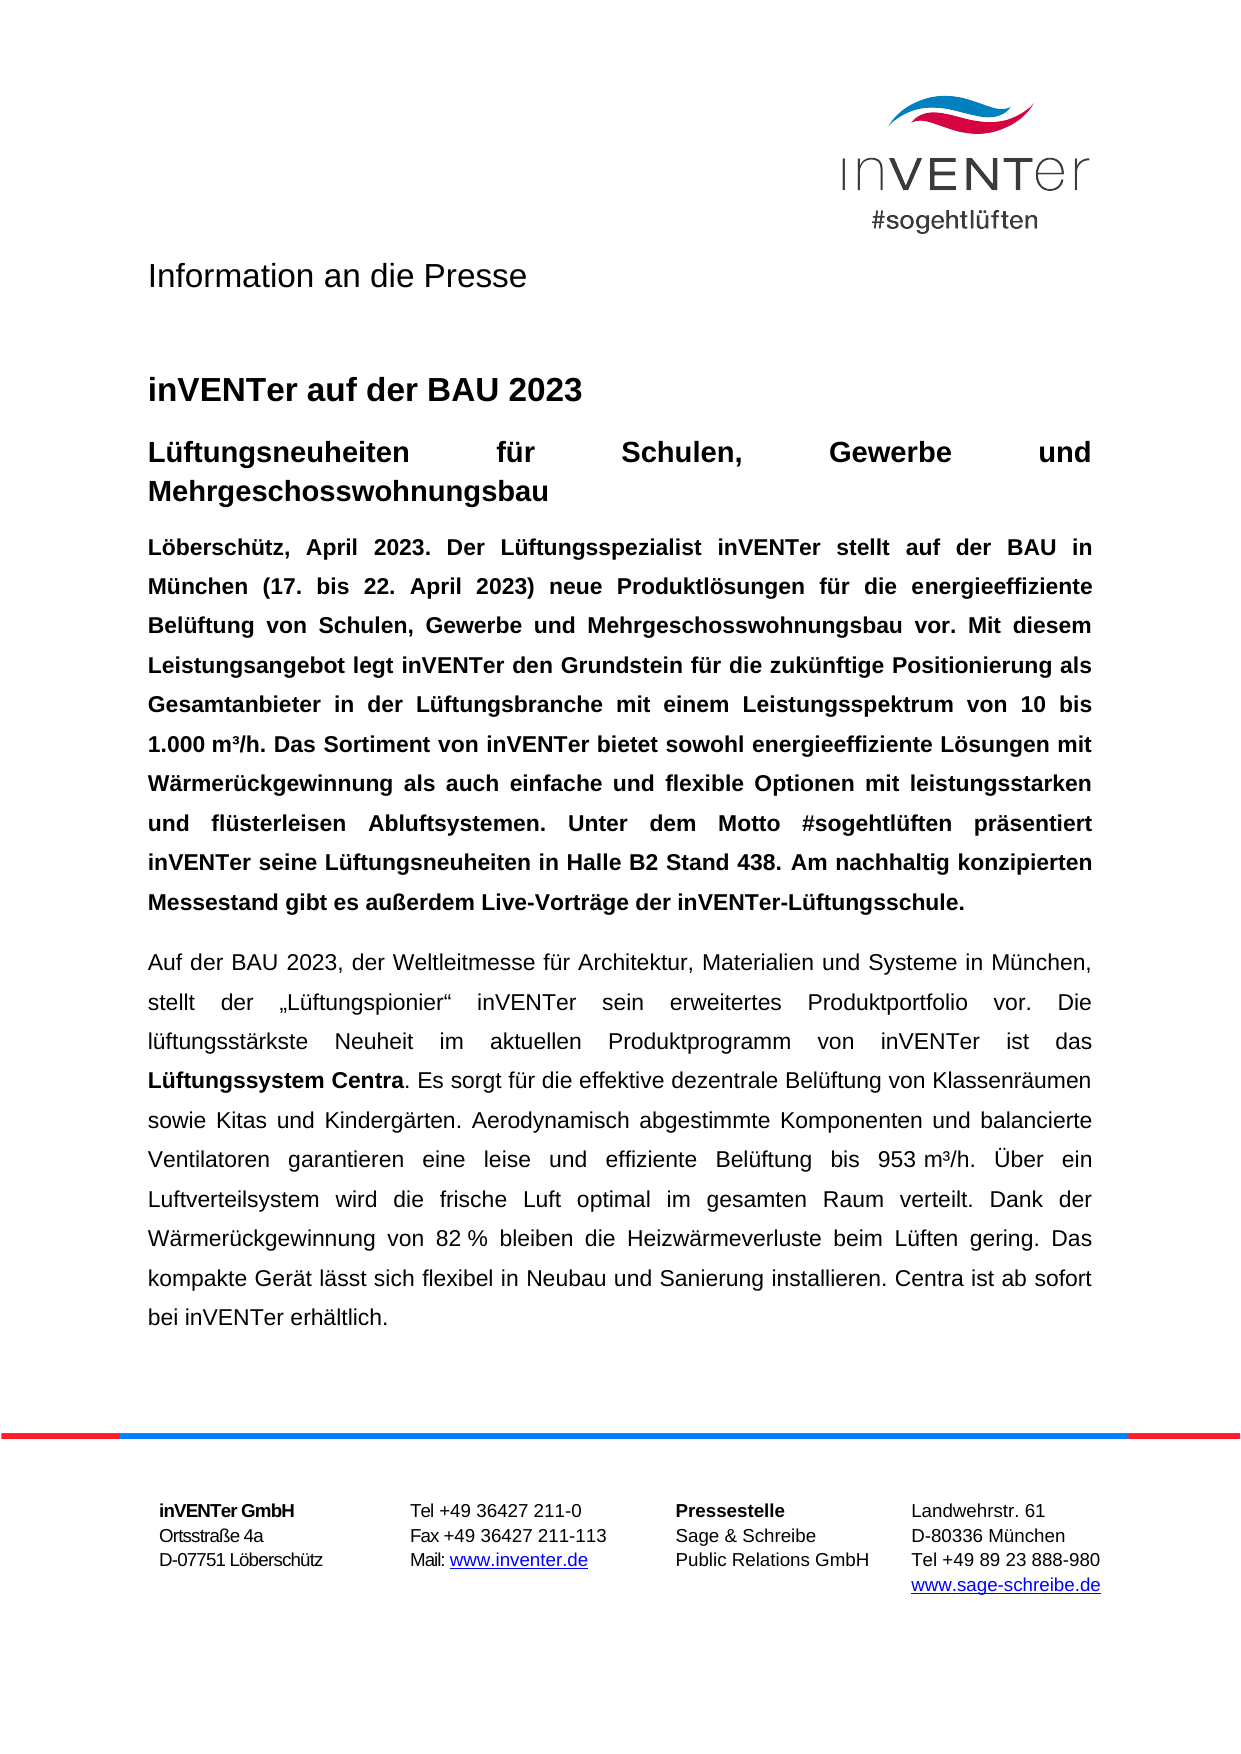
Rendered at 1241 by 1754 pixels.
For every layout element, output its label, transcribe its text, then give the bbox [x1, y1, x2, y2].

text Löberschütz, April 2023. Der Lüftungsspezialist inVENTer stellt auf der BAU in München (17. bis 22. April 2023) neue Produktlösungen für die energieeffiziente Belüftung von Schulen, Gewerbe und Mehrgeschosswohnungsbau vor. Mit diesem Leistungsangebot legt inVENTer den Grundstein für die zukünftige Positionierung als Gesamtanbieter in der Lüftungsbranche mit einem Leistungsspektrum von 10 bis 1.000 m³/h. Das Sortiment von inVENTer bietet sowohl energieeffiziente Lösungen mit Wärmerückgewinnung als auch einfache und flexible Optionen mit leistungsstarken und flüsterleisen Abluftsystemen. Unter dem Motto #sogehtlüften präsentiert inVENTer seine Lüftungsneuheiten in Halle B2 Stand 438. Am nachhaltig konzipierten Messestand gibt es außerdem Live-Vorträge der inVENTer-Lüftungsschule. [148, 533, 1093, 915]
text inVENTer auf der BAU 2023 [148, 371, 1093, 409]
text Auf der BAU 2023, der Weltleitmesse für Architektur, Materialien und Systeme in München, stellt der „Lüftungspionier“ inVENTer sein erweitertes Produktportfolio vor. Die lüftungsstärkste Neuheit im aktuellen Produktprogramm von inVENTer ist das Lüftungssystem Centra. Es sorgt für die effektive dezentrale Belüftung von Klassenräumen sowie Kitas und Kindergärten. Aerodynamisch abgestimmte Komponenten und balancierte Ventilatoren garantieren eine leise und effiziente Belüftung bis 953 m³/h. Über ein Luftverteilsystem wird die frische Luft optimal im gesamten Raum verteilt. Dank der Wärmerückgewinnung von 82 % bleiben die Heizwärmeverluste beim Lüften gering. Das kompakte Gerät lässt sich flexibel in Neubau und Sanierung installieren. Centra ist ab sofort bei inVENTer erhältlich. [148, 949, 1093, 1331]
picture [788, 84, 1093, 246]
text Lüftungsneuheiten für Schulen, Gewerbe und Mehrgeschosswohnungsbau [148, 436, 1093, 508]
picture [1, 1416, 1241, 1439]
